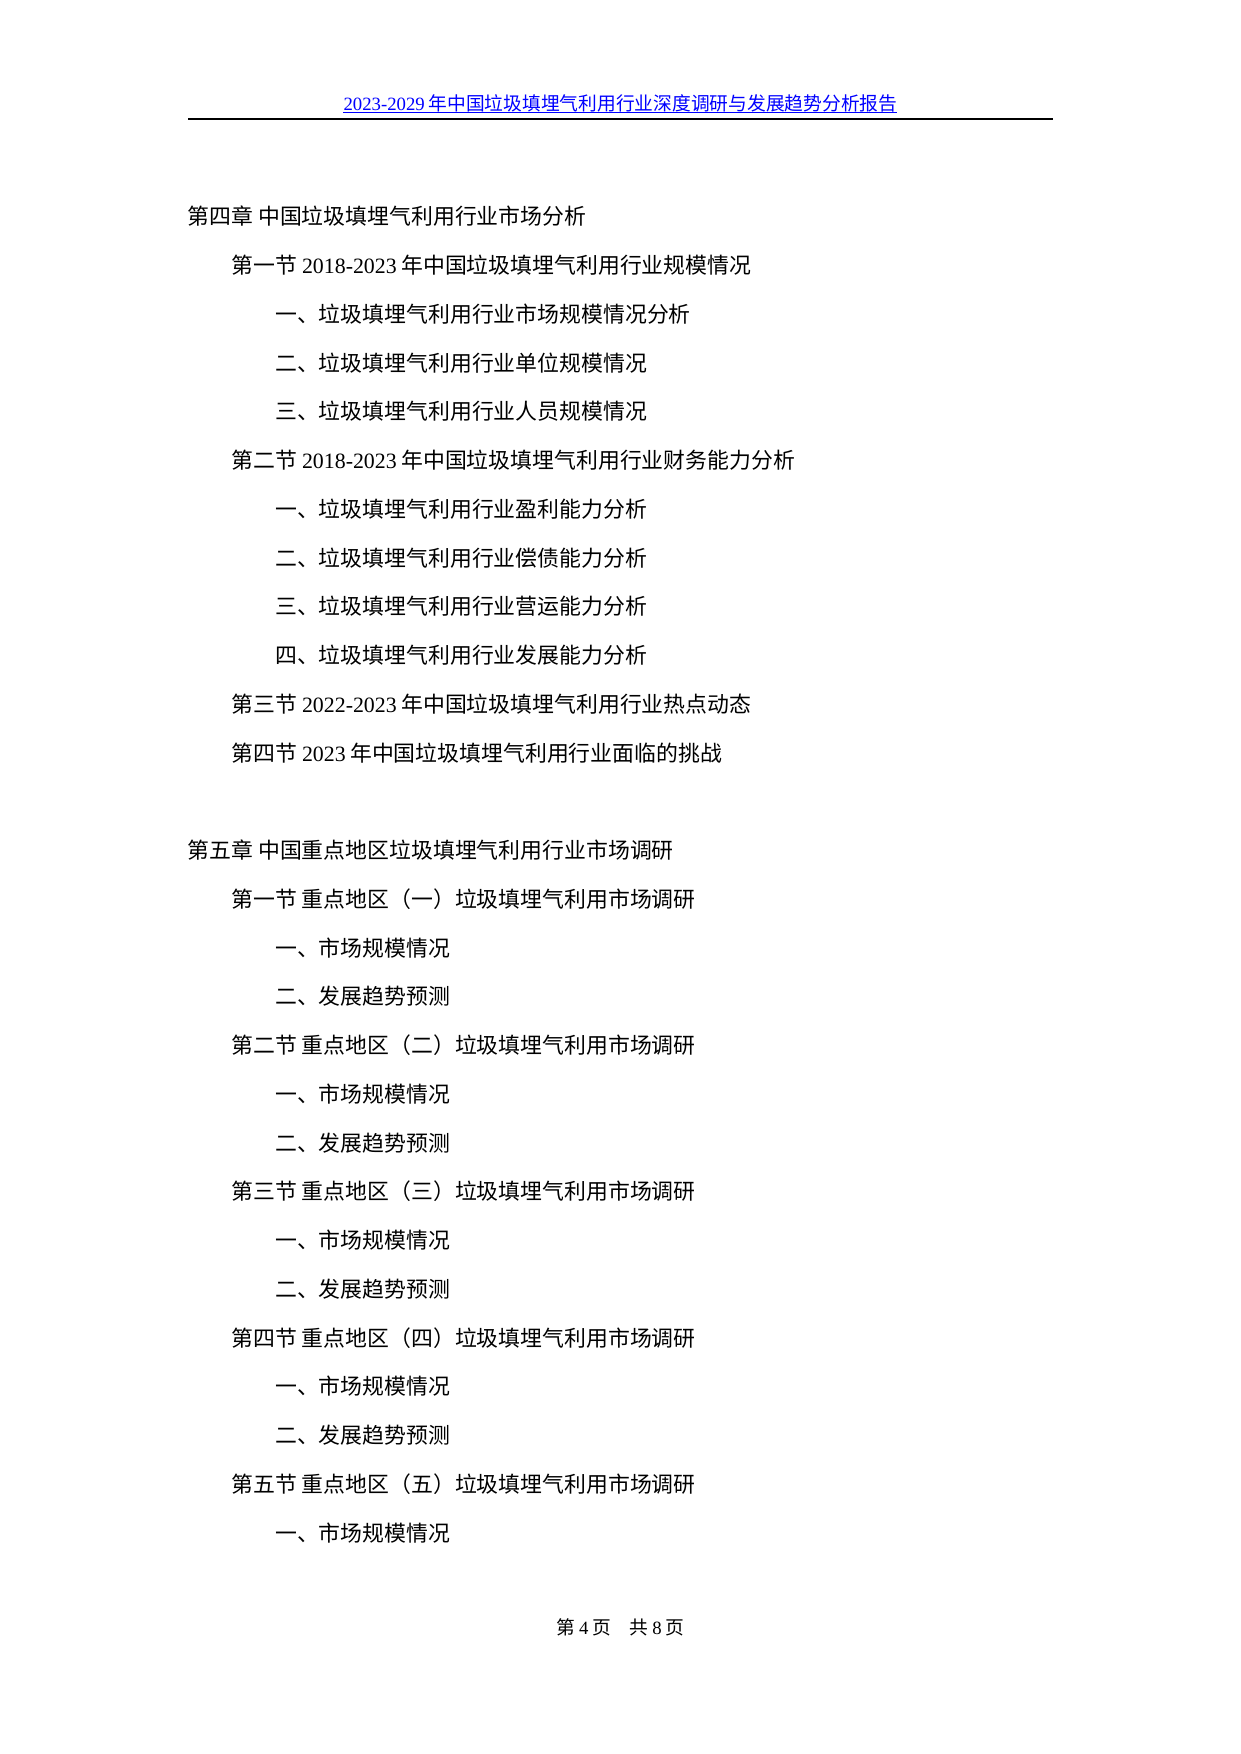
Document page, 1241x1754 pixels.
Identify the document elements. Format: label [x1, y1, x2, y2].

text [187, 150, 1053, 1548]
